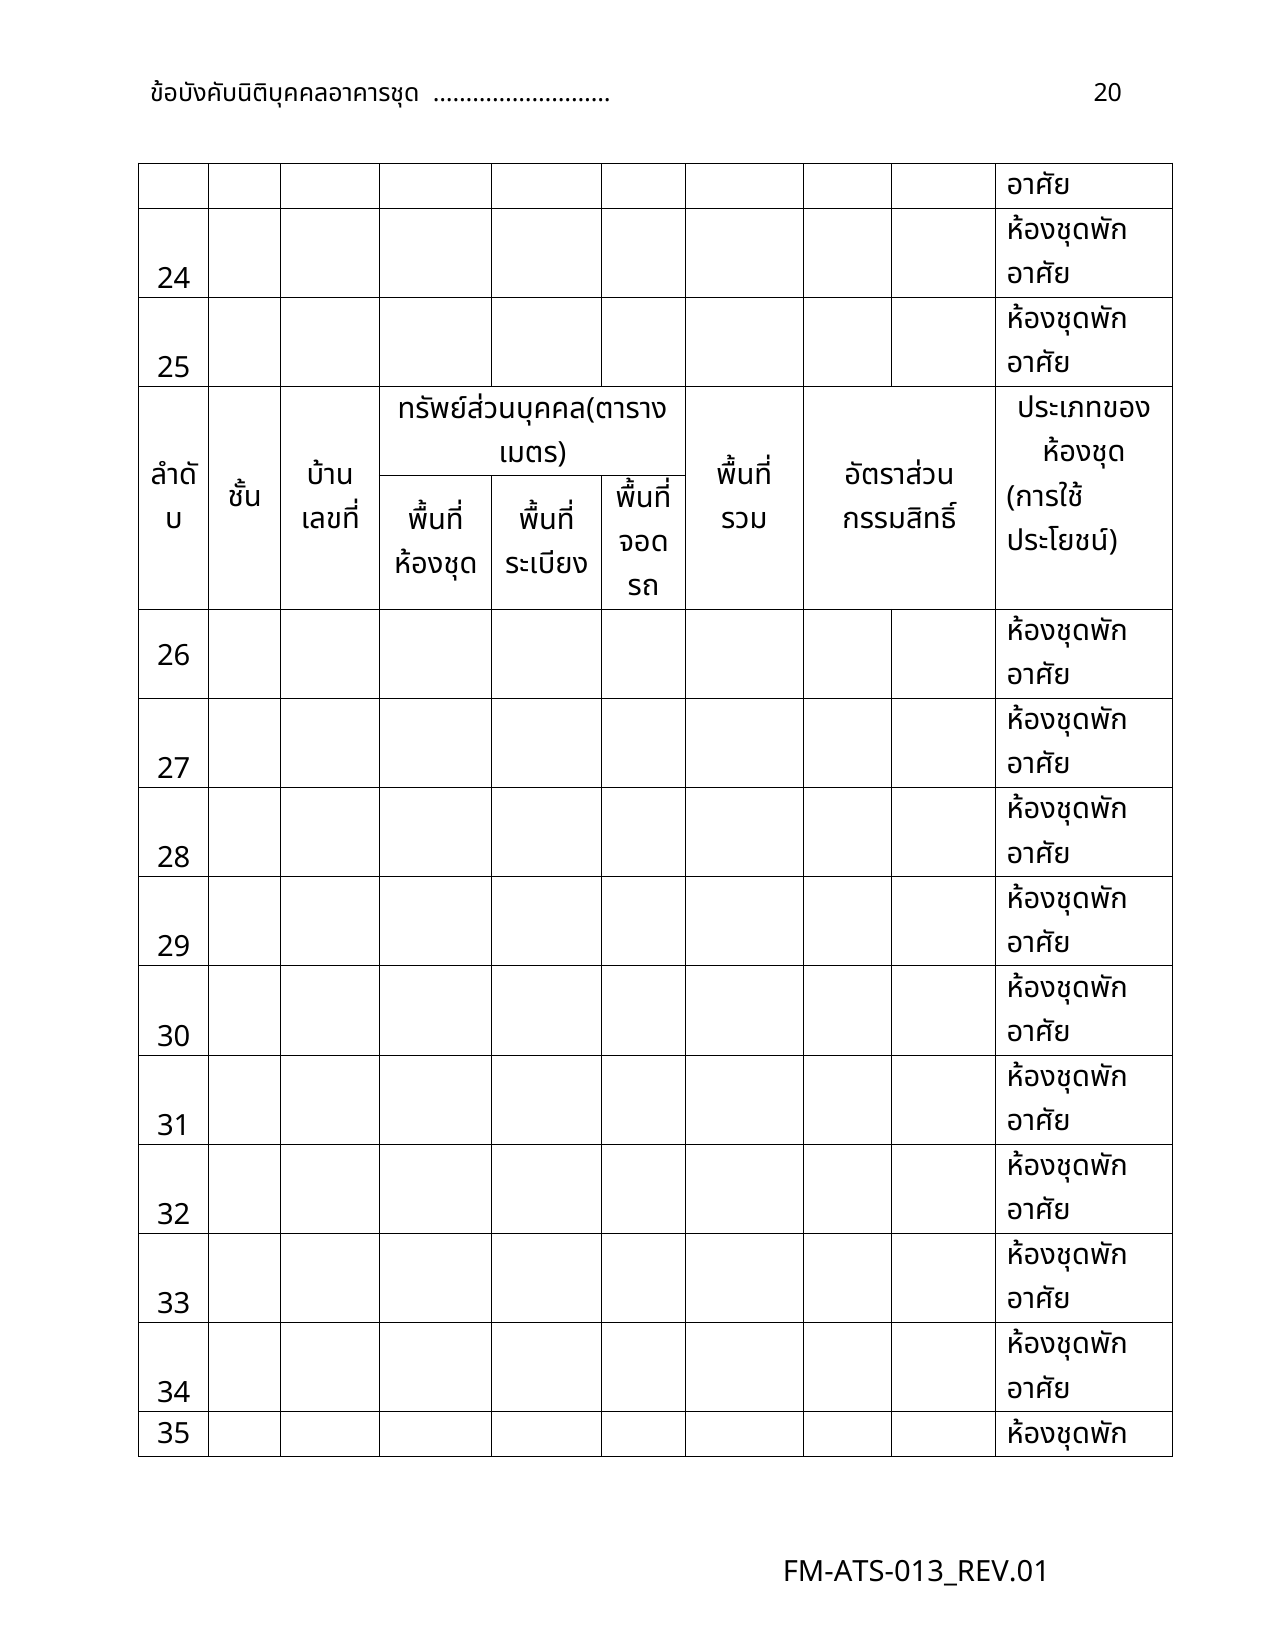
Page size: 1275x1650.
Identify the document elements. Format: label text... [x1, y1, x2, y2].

table_cell 34 [139, 1323, 208, 1411]
table_cell [492, 209, 601, 297]
table_cell [804, 877, 891, 965]
table_cell 33 [139, 1234, 208, 1322]
table_cell [686, 1056, 803, 1144]
table_cell ลำดับ [139, 387, 208, 609]
table_cell [380, 1323, 491, 1411]
table_cell [281, 298, 379, 386]
table_cell [686, 788, 803, 876]
table_cell [804, 1145, 891, 1233]
table_cell [209, 699, 280, 787]
table_cell [209, 877, 280, 965]
table_cell [281, 164, 379, 207]
table_cell [892, 1145, 995, 1233]
table_cell ห้องชุดพักอาศัย [996, 1056, 1172, 1144]
table_cell ทรัพย์ส่วนบุคคล(ตารางเมตร) [380, 387, 685, 475]
table_cell [686, 1145, 803, 1233]
table_cell [209, 1234, 280, 1322]
table_cell พื้นที่ ห้องชุด [380, 476, 491, 609]
table_cell [380, 1234, 491, 1322]
table_cell [602, 966, 685, 1054]
table_cell [492, 1412, 601, 1456]
table_cell ห้องชุดพักอาศัย [996, 1145, 1172, 1233]
table_cell [281, 1145, 379, 1233]
table_cell [281, 699, 379, 787]
table_cell [281, 966, 379, 1054]
table_cell [380, 1145, 491, 1233]
table_cell [892, 1234, 995, 1322]
table_cell ชั้น [209, 387, 280, 609]
table_cell [602, 1412, 685, 1456]
table_cell [492, 1234, 601, 1322]
table_cell [892, 610, 995, 698]
table_cell [892, 699, 995, 787]
table_cell ห้องชุดพักอาศัย [996, 1234, 1172, 1322]
table_cell [602, 699, 685, 787]
table_cell [209, 788, 280, 876]
table_cell 28 [139, 788, 208, 876]
table_cell [380, 877, 491, 965]
table_cell 32 [139, 1145, 208, 1233]
table_cell [602, 788, 685, 876]
table_cell [602, 209, 685, 297]
table_cell [804, 699, 891, 787]
table_cell [209, 298, 280, 386]
table_cell [686, 209, 803, 297]
table_cell [892, 209, 995, 297]
table_cell [281, 788, 379, 876]
table_cell 31 [139, 1056, 208, 1144]
table_cell [804, 164, 891, 207]
table_cell [380, 1412, 491, 1456]
table_cell [686, 1234, 803, 1322]
table_cell [492, 164, 601, 207]
table_cell ห้องชุดพักอาศัย [996, 1323, 1172, 1411]
table_cell [804, 1412, 891, 1456]
table_cell 23 [139, 164, 208, 207]
table_cell [804, 298, 891, 386]
table_cell [892, 164, 995, 207]
table_cell [686, 1412, 803, 1456]
table_cell [686, 699, 803, 787]
table_cell [804, 1056, 891, 1144]
table_cell [804, 1234, 891, 1322]
table_cell [804, 610, 891, 698]
table_cell [281, 1234, 379, 1322]
table_cell [804, 966, 891, 1054]
table_cell [492, 1056, 601, 1144]
table_cell [380, 1056, 491, 1144]
table_cell [892, 788, 995, 876]
table_cell [209, 1323, 280, 1411]
table_cell [492, 1145, 601, 1233]
table_cell พื้นที่ จอดรถ [602, 476, 685, 609]
table_cell [892, 966, 995, 1054]
table_cell [602, 1145, 685, 1233]
table_cell [380, 164, 491, 207]
table_cell [209, 1056, 280, 1144]
table_cell [209, 966, 280, 1054]
table_cell [492, 788, 601, 876]
table_cell [492, 699, 601, 787]
table_cell [209, 610, 280, 698]
table_cell [209, 1412, 280, 1456]
table_cell [686, 966, 803, 1054]
table_cell ห้องชุดพักอาศัย [996, 966, 1172, 1054]
table_cell 25 [139, 298, 208, 386]
table_cell [380, 209, 491, 297]
table_cell [602, 877, 685, 965]
table_cell [281, 1412, 379, 1456]
table_cell [892, 877, 995, 965]
table_cell [686, 877, 803, 965]
table_cell [281, 1323, 379, 1411]
table_cell [492, 610, 601, 698]
table_cell ห้องชุดพักอาศัย [996, 610, 1172, 698]
table_cell [892, 298, 995, 386]
table_cell [686, 298, 803, 386]
table_cell ห้องชุดพักอาศัย [996, 298, 1172, 386]
table_cell [804, 788, 891, 876]
table_cell ห้องชุดพักอาศัย [996, 209, 1172, 297]
table_cell 27 [139, 699, 208, 787]
table_cell 35 [139, 1412, 208, 1456]
table_cell ห้องชุดพักอาศัย [996, 164, 1172, 207]
table_cell อัตราส่วนกรรมสิทธิ์ [804, 387, 995, 609]
table_cell [602, 1056, 685, 1144]
table_cell [380, 610, 491, 698]
table_cell ห้องชุดพักอาศัย [996, 699, 1172, 787]
table_cell 29 [139, 877, 208, 965]
table_cell [804, 209, 891, 297]
table_cell [209, 209, 280, 297]
table_cell [492, 1323, 601, 1411]
table_cell [380, 788, 491, 876]
table_cell 24 [139, 209, 208, 297]
table_cell [602, 610, 685, 698]
table_cell [686, 1323, 803, 1411]
table_cell ห้องชุดพักอาศัย [996, 1412, 1172, 1456]
table_cell ประเภทของห้องชุด (การใช้ประโยชน์) [996, 387, 1172, 609]
table_cell [804, 1323, 891, 1411]
table_cell [892, 1056, 995, 1144]
table_cell [892, 1412, 995, 1456]
table_cell 26 [139, 610, 208, 698]
table_cell [281, 1056, 379, 1144]
table_cell [209, 1145, 280, 1233]
table_cell [209, 164, 280, 207]
table_cell [281, 877, 379, 965]
table_cell บ้านเลขที่ [281, 387, 379, 609]
table_cell [281, 209, 379, 297]
table_cell [492, 966, 601, 1054]
table_cell พื้นที่ ระเบียง [492, 476, 601, 609]
table_cell [892, 1323, 995, 1411]
table_cell [492, 298, 601, 386]
table_cell [602, 1234, 685, 1322]
table_cell [380, 298, 491, 386]
table_cell [602, 164, 685, 207]
table_cell [686, 164, 803, 207]
table_cell [492, 877, 601, 965]
table_cell ห้องชุดพักอาศัย [996, 788, 1172, 876]
table_cell [602, 298, 685, 386]
table_cell [380, 699, 491, 787]
table_cell [281, 610, 379, 698]
table_cell [686, 610, 803, 698]
table_cell [380, 966, 491, 1054]
table_cell [602, 1323, 685, 1411]
table_cell ห้องชุดพักอาศัย [996, 877, 1172, 965]
table_cell 30 [139, 966, 208, 1054]
table_cell พื้นที่รวม [686, 387, 803, 609]
